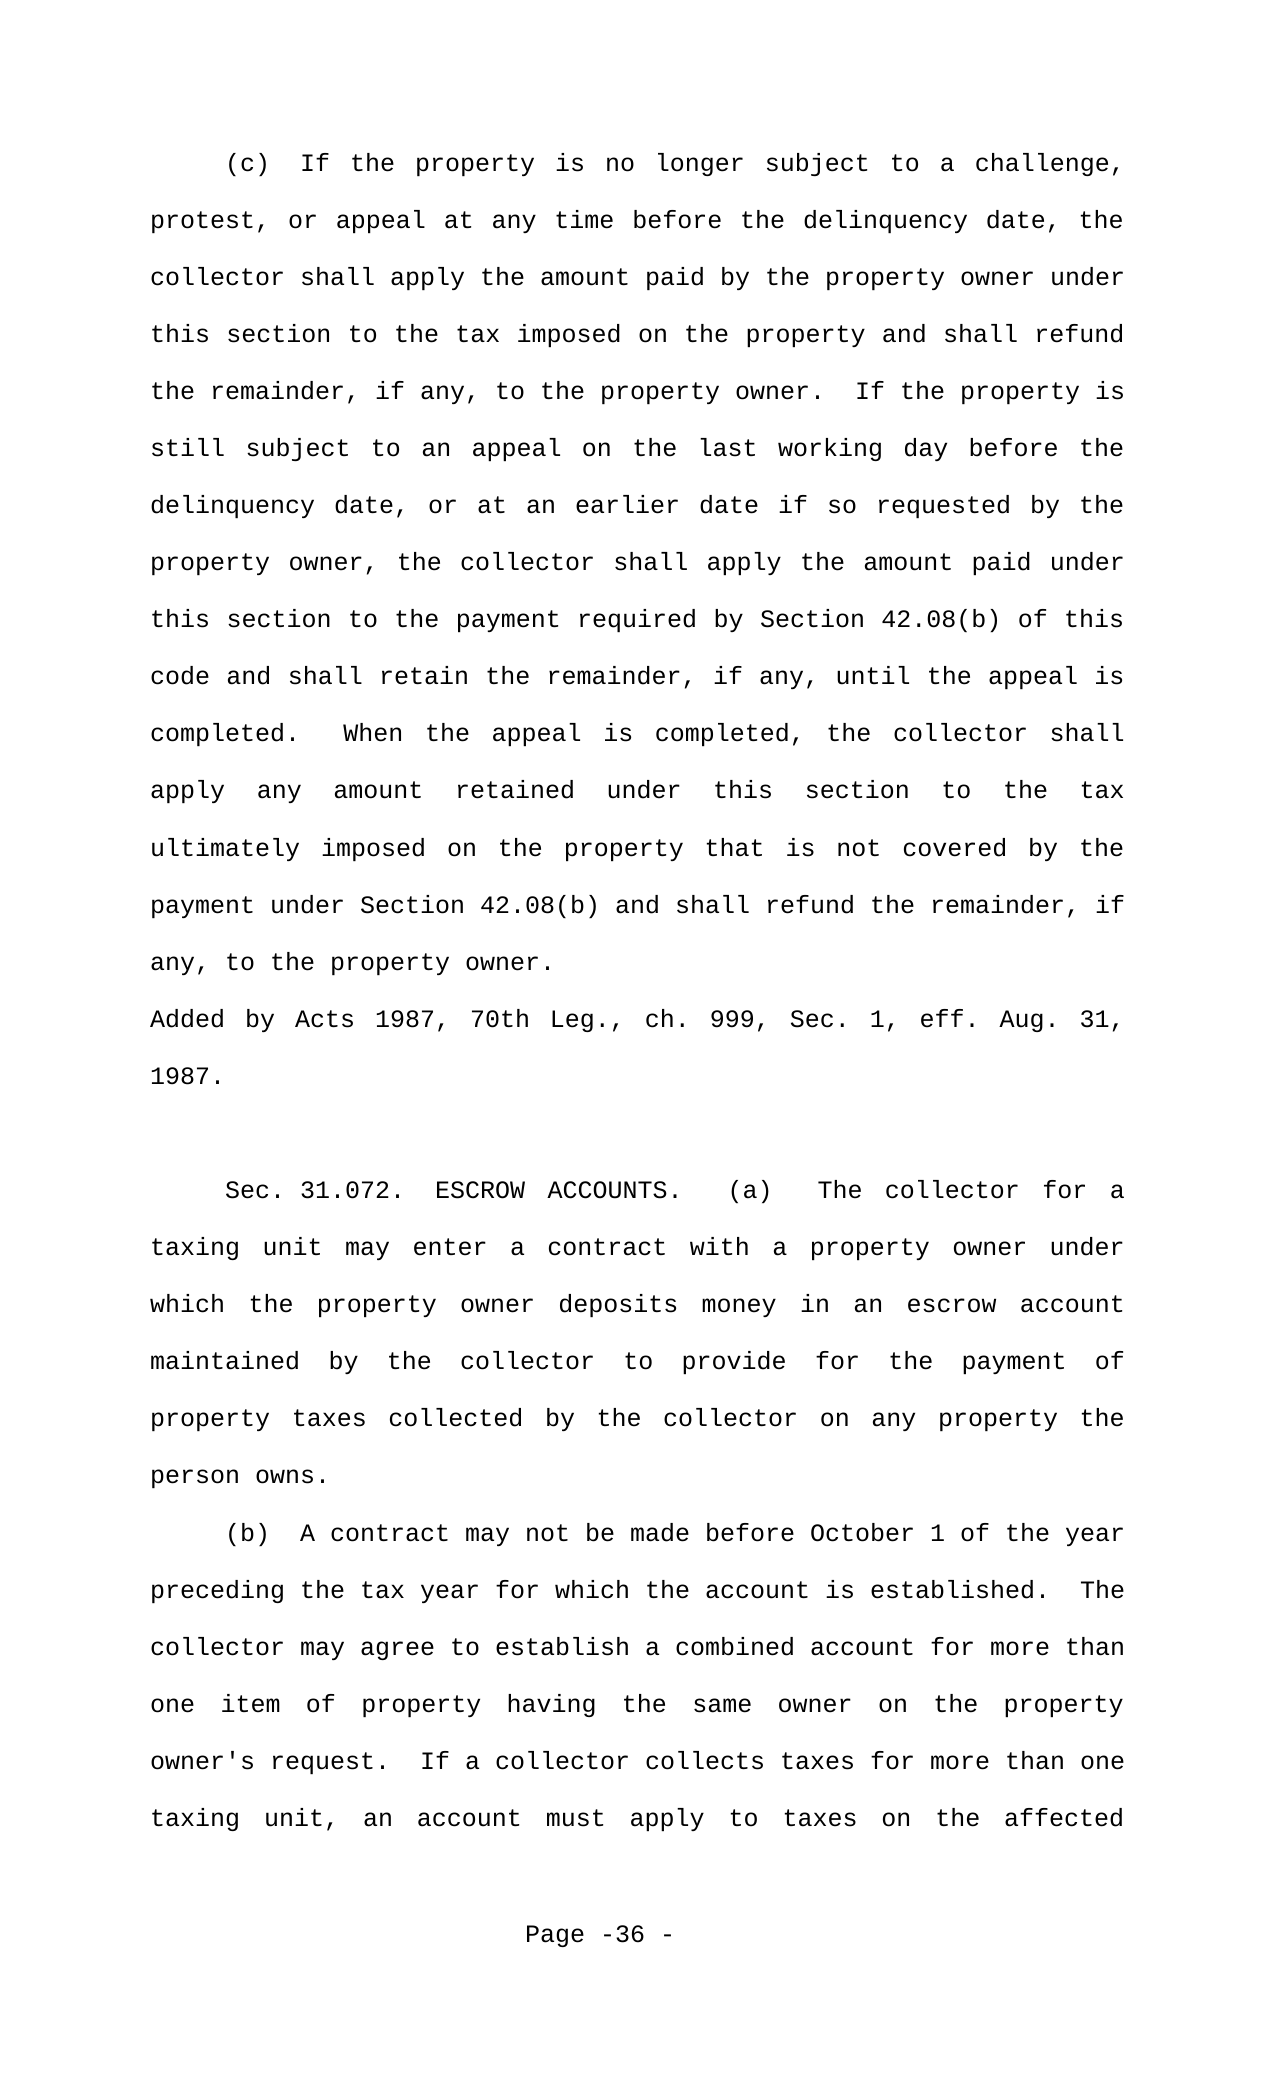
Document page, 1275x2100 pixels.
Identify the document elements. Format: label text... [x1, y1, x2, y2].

text Added by Acts 1987, 70th Leg., ch. 999, Sec. 1, eff. Aug. 31, 1987. [150, 1006, 1125, 1092]
text (c) If the property is no longer subject to a challenge, protest, or appeal at any time before the delinquency date, the collector shall apply the amount paid by the property owner under this section to the tax imposed on the property and shall refund the remainder, if any, to the property owner. If the property is still subject to an appeal on the last working day before the delinquency date, or at an earlier date if so requested by the property owner, the collector shall apply the amount paid under this section to the payment required by Section 42.08(b) of this code and shall retain the remainder, if any, until the appeal is completed. When the appeal is completed, the collector shall apply any amount retained under this section to the tax ultimately imposed on the property that is not covered by the payment under Section 42.08(b) and shall refund the remainder, if any, to the property owner. [150, 150, 1125, 978]
text Sec. 31.072. ESCROW ACCOUNTS. (a) The collector for a taxing unit may enter a contract with a property owner under which the property owner deposits money in an escrow account maintained by the collector to provide for the payment of property taxes collected by the collector on any property the person owns. [150, 1177, 1125, 1491]
